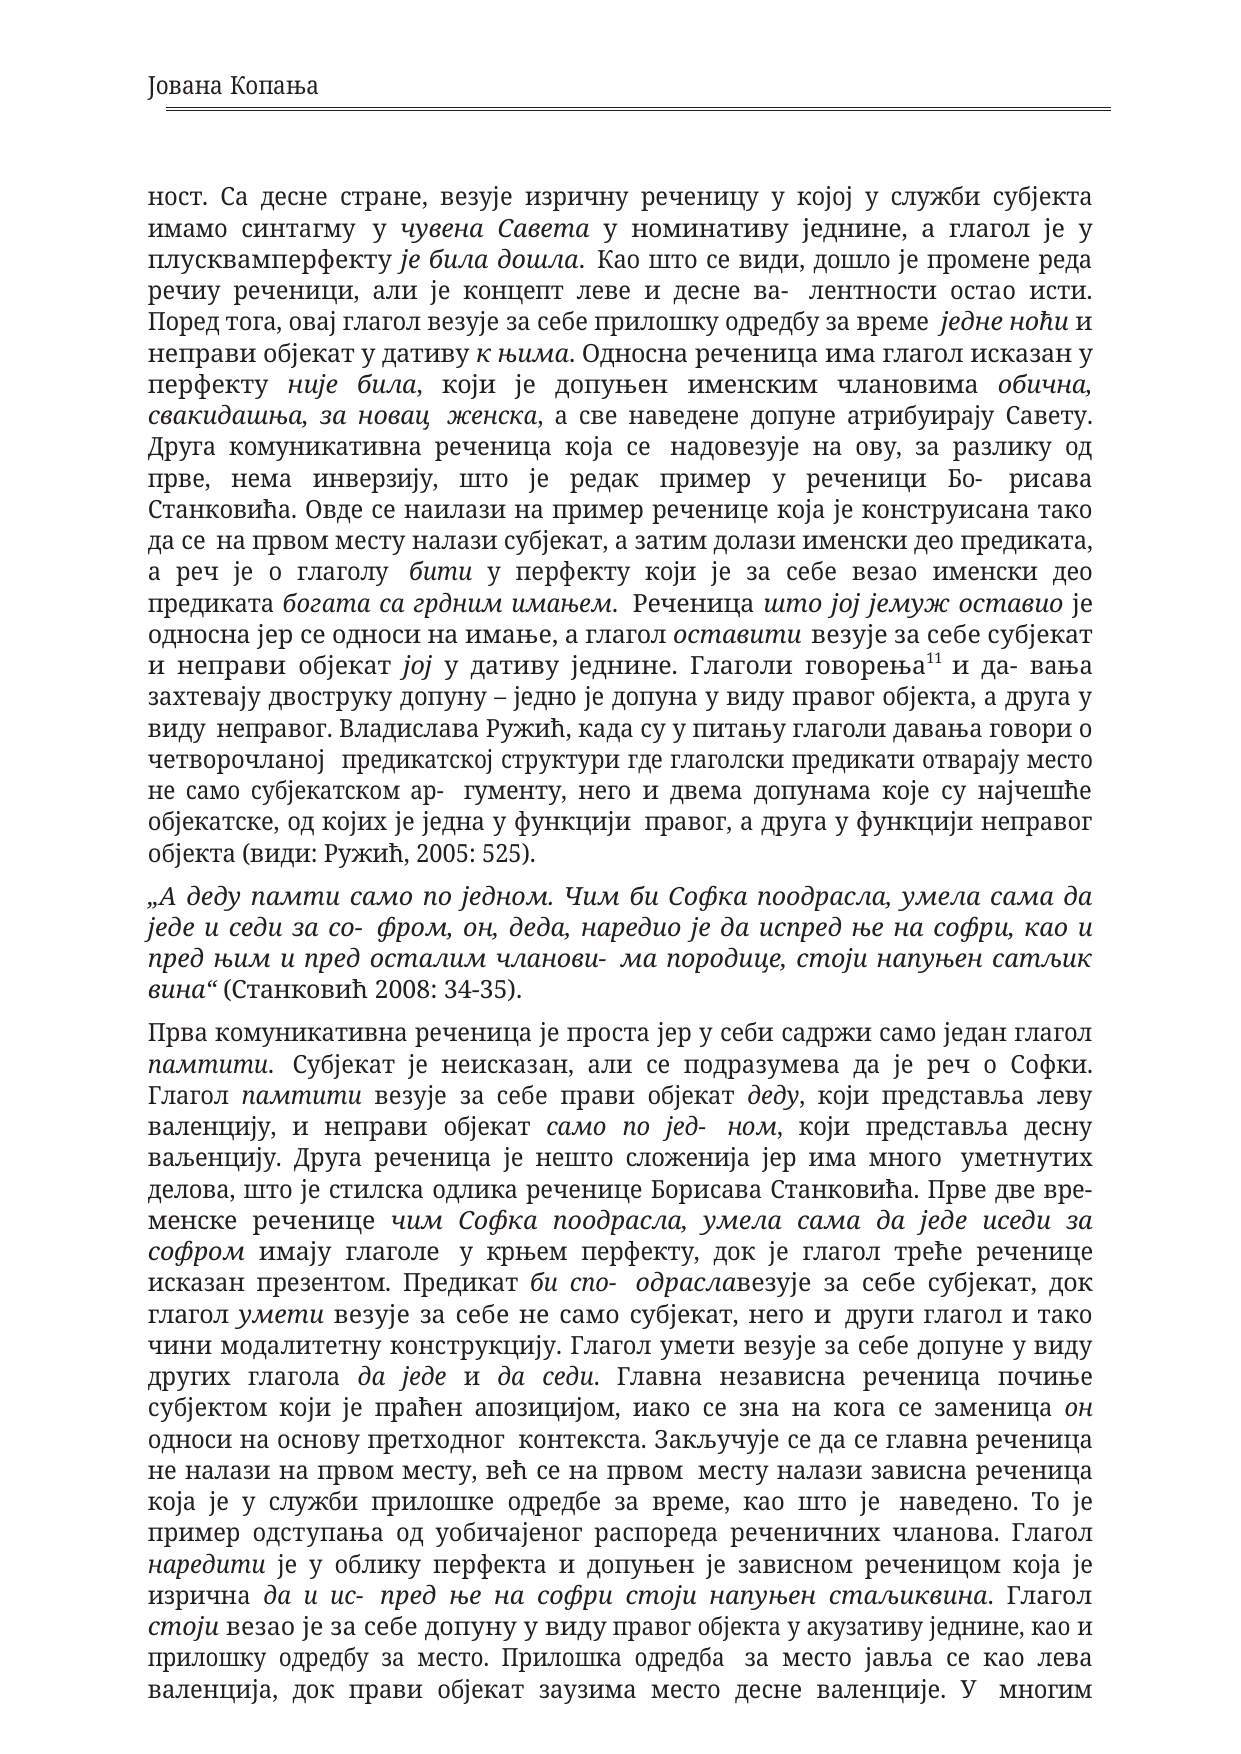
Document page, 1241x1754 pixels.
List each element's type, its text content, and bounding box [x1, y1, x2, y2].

text ност. Са десне стране, везује изричну реченицу у којој у служби субјекта имамо синтагму у чувена Савета у номинативу једнине, а глагол је у плусквамперфекту је била дошла. Као што се види, дошло је промене реда речиу реченици, али је концепт леве и десне ва- лентности остао исти. Поред тога, овај глагол везује за себе прилошку одредбу за време једне ноћи и неправи објекат у дативу к њима. Односна реченица има глагол исказан у перфекту није била, који је допуњен именским члановима обична, свакидашња, за новац женска, а све наведене допуне атрибуирају Савету. Друга комуникативна реченица која се надовезује на ову, за разлику од прве, нема инверзију, што је редак пример у реченици Бо- рисава Станковића. Овде се наилази на пример реченице која је конструисана тако да се на првом месту налази субјекат, а затим долази именски део предиката, а реч је о глаголу бити у перфекту који је за себе везао именски део предиката богата са грдним имањем. Реченица што јој јемуж оставио је односна јер се односи на имање, а глагол оставити везује за себе субјекат и неправи објекат јој у дативу једнине. Глаголи говорења11 и да- вања захтевају двоструку допуну – једно је допуна у виду правог објекта, а друга у виду неправог. Владислава Ружић, када су у питању глаголи давања говори о четворочланој предикатској структури где глаголски предикати отварају место не само субјекатском ар- гументу, него и двема допунама које су најчешће објекатске, од којих је једна у функцији правог, а друга у функцији неправог објекта (види: Ружић, 2005: 525). [148, 181, 1093, 868]
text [148, 1017, 1093, 1704]
text Јована Копања [148, 67, 1105, 101]
text „А деду памти само по једном. Чим би Софка поодрасла, умела сама да једе и седи за со- фром, он, деда, наредио је да испред ње на софри, као и пред њим и пред осталим чланови- ма породице, стоји напуњен сатљик вина“ (Станковић 2008: 34-35). [148, 880, 1093, 1005]
